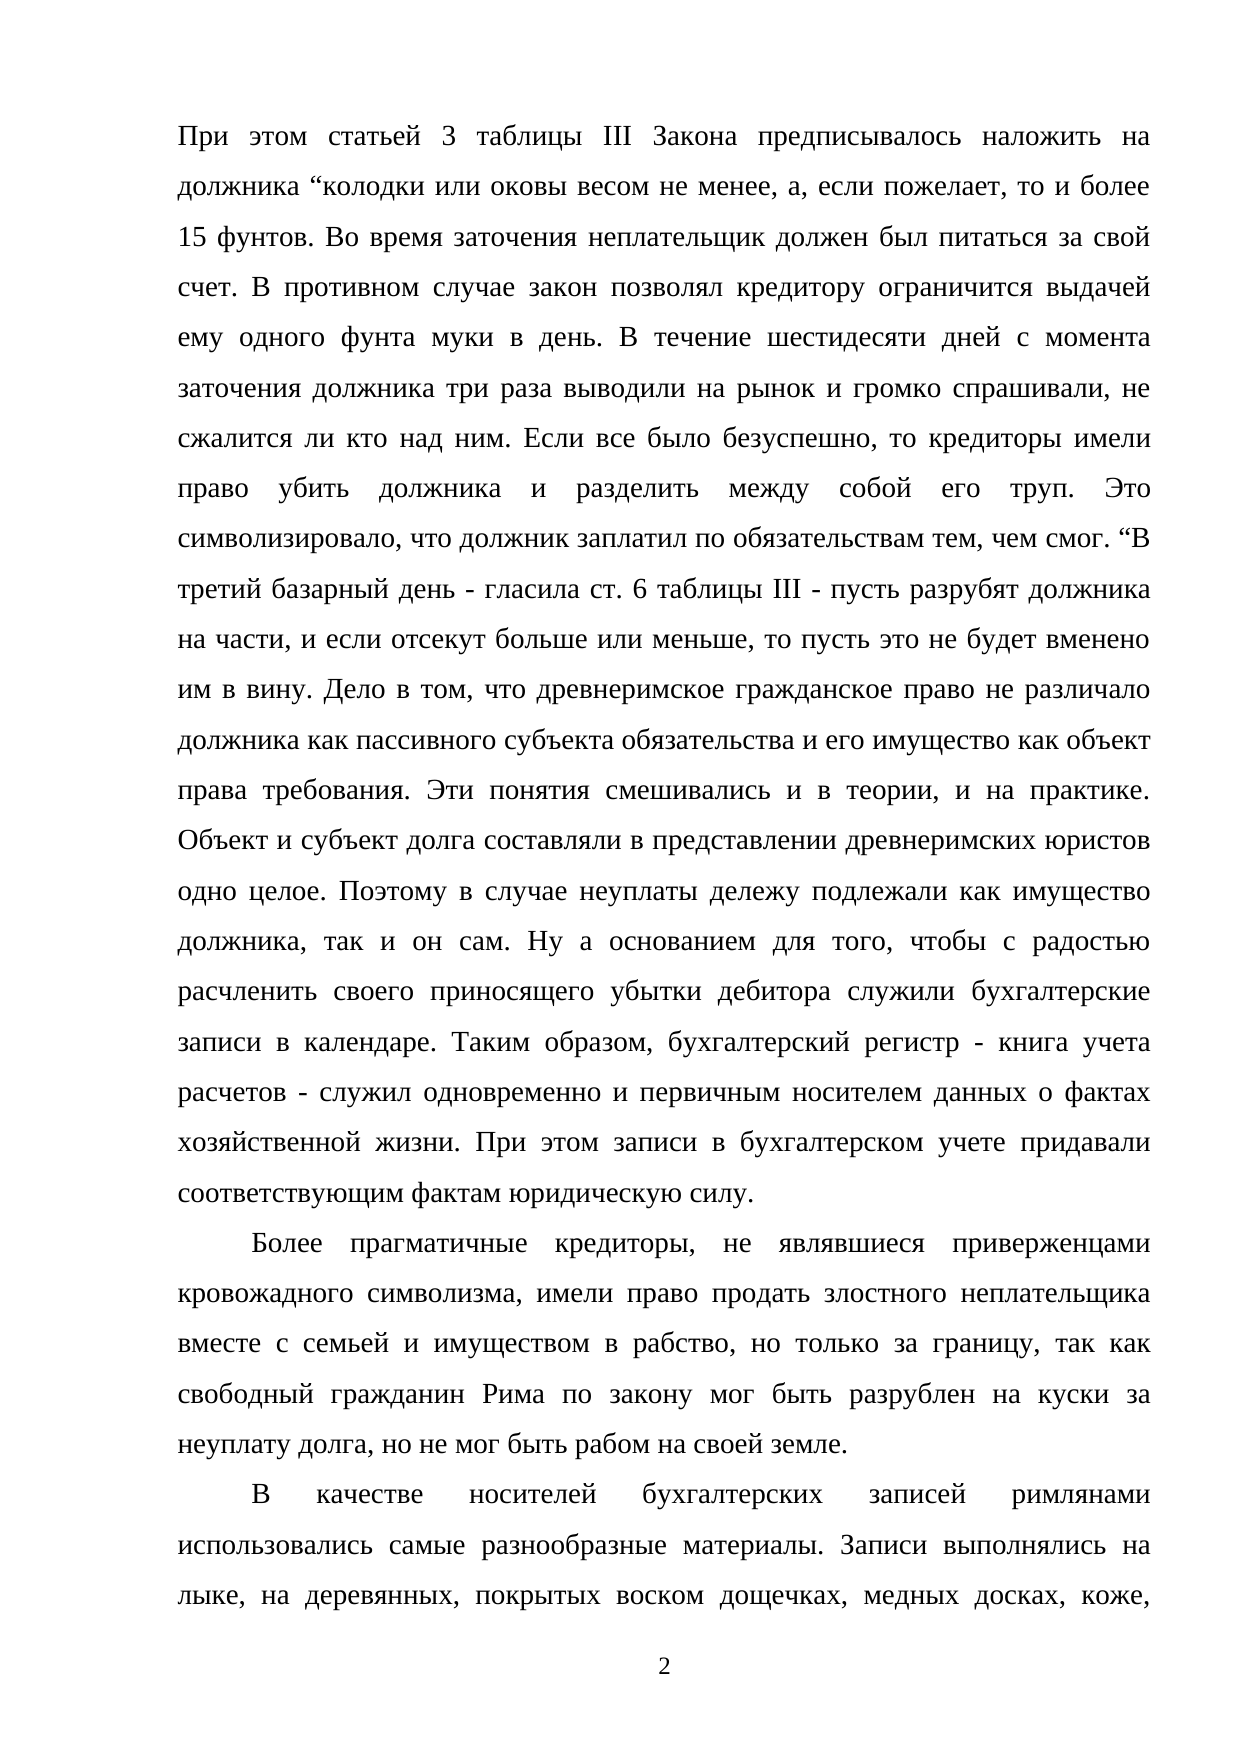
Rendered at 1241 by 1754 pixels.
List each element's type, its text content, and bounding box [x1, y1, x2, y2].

text Более прагматичные кредиторы, не являвшиеся приверженцами кровожадного символизма, имели право продать злостного неплательщика вместе с семьей и имуществом в рабство, но только за границу, так как свободный гражданин Рима по закону мог быть разрублен на куски за неуплату долга, но не мог быть рабом на своей земле. [177, 1225, 1152, 1460]
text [177, 1477, 1152, 1611]
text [177, 118, 1152, 1208]
